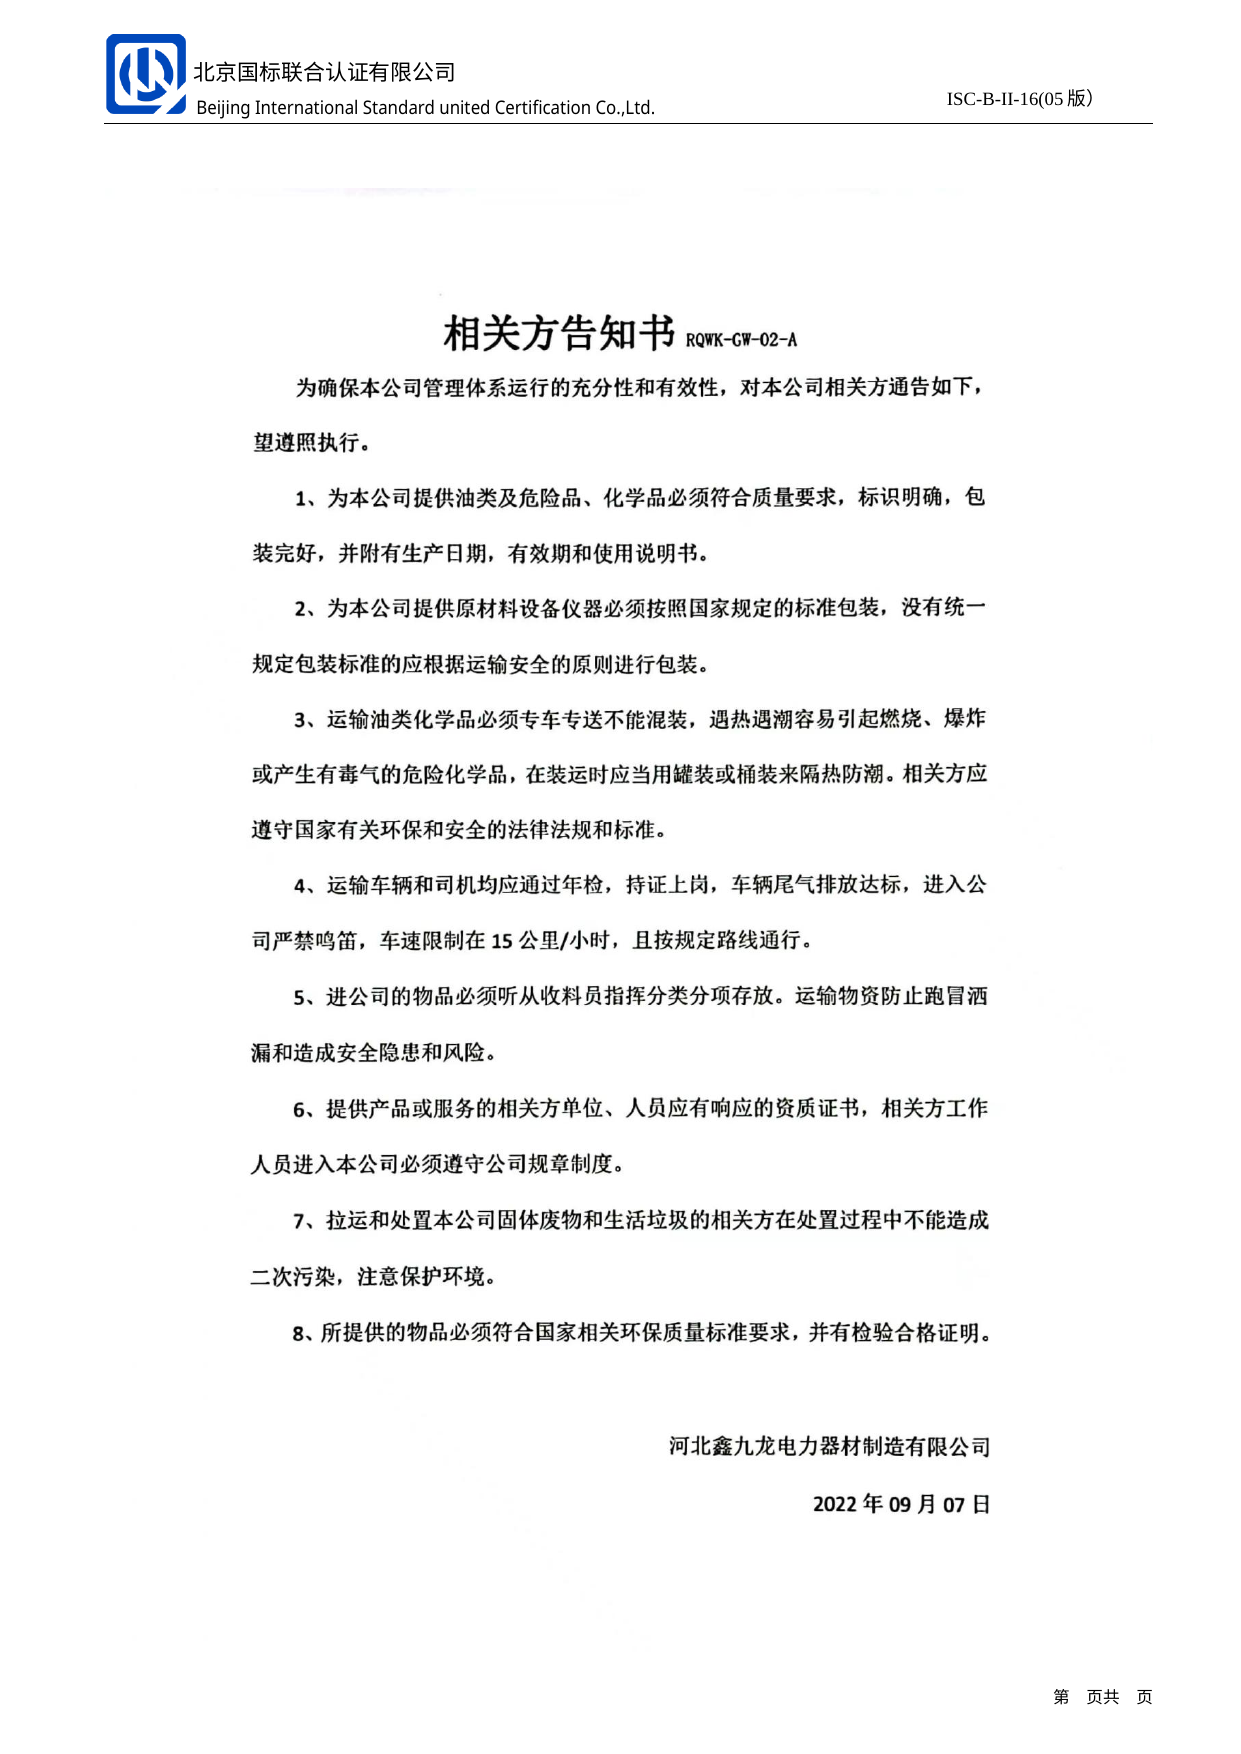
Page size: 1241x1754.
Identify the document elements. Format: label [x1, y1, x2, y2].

picture [106, 34, 186, 114]
picture [104, 188, 1153, 1675]
